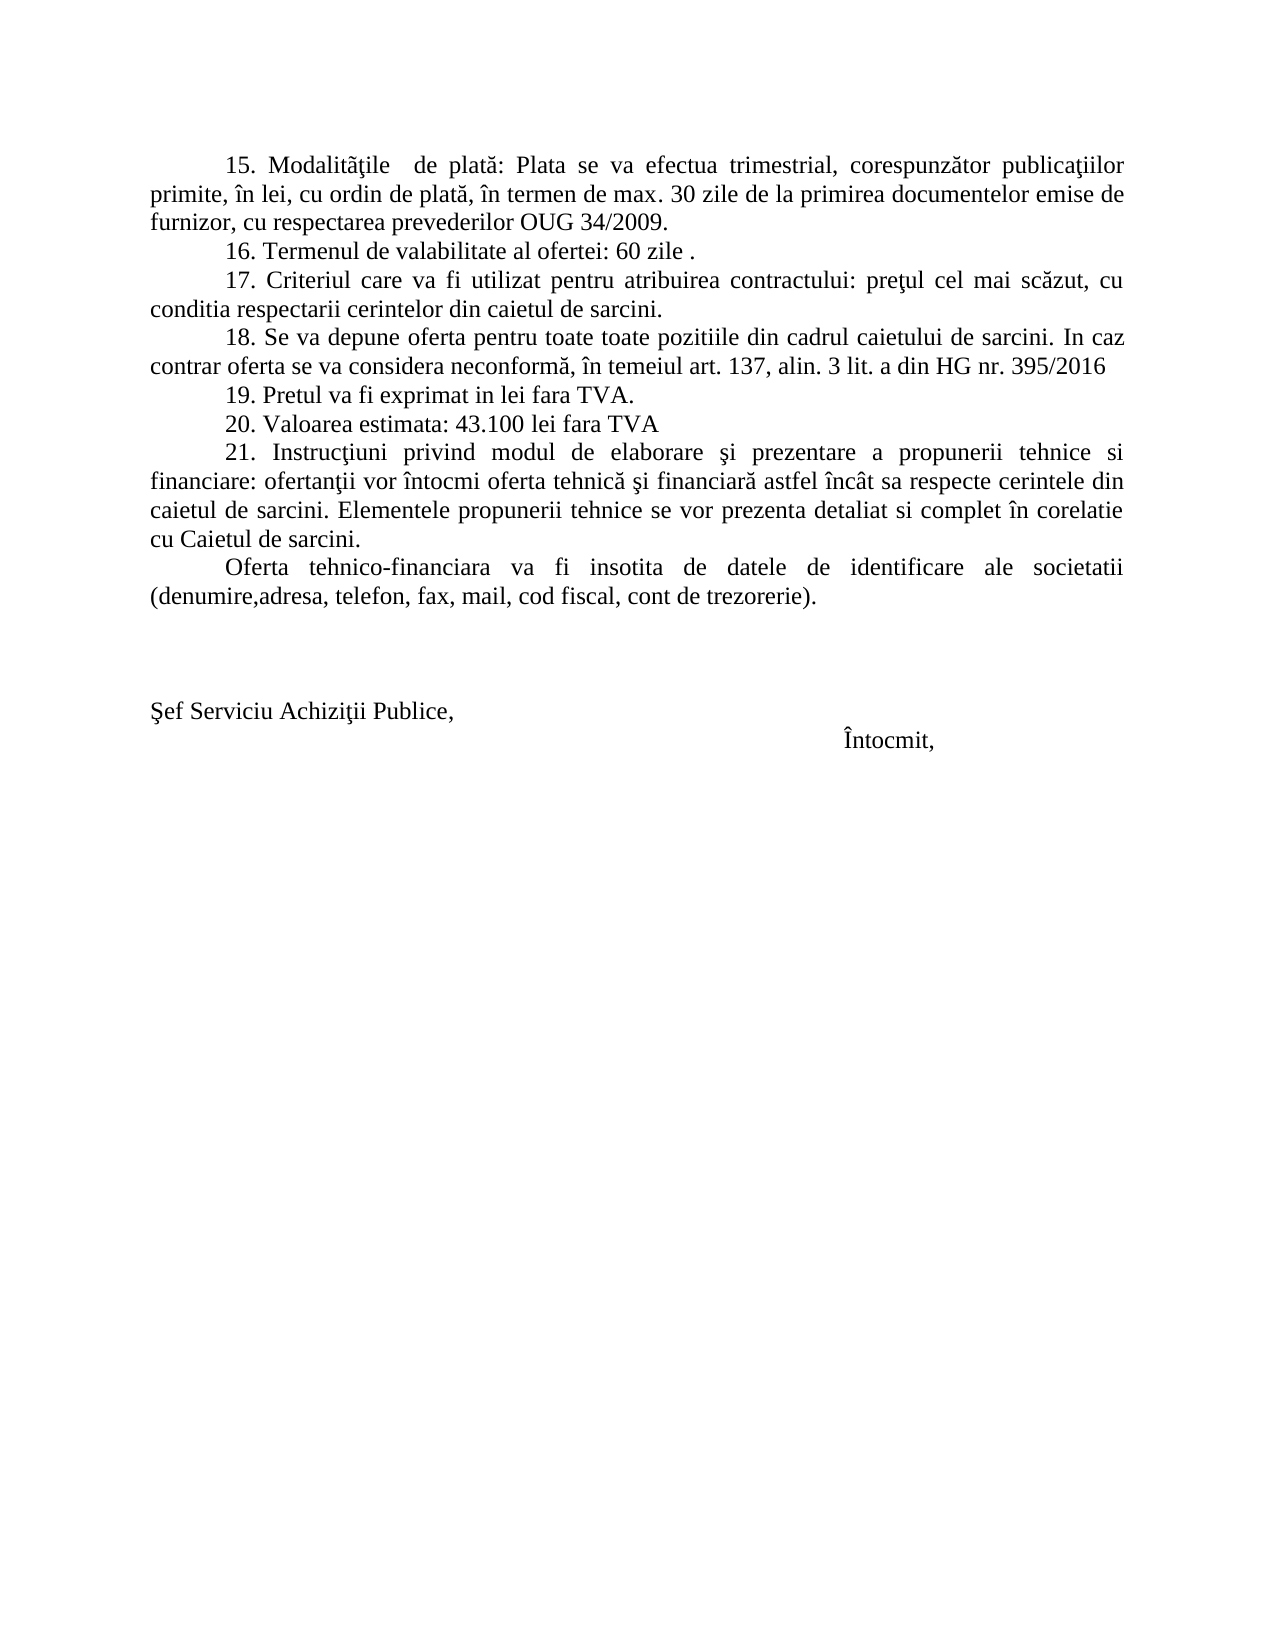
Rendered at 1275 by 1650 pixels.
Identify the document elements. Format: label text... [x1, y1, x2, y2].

text 16. Termenul de valabilitate al ofertei: 60 zile . [150, 236, 1125, 265]
text 17. Criteriul care va fi utilizat pentru atribuirea contractului: preţul cel mai scăzut, cu conditia respectarii cerintelor din caietul de sarcini. [150, 265, 1125, 322]
text Şef Serviciu Achiziţii Publice, [150, 696, 1125, 725]
text 15. Modalitãţile de plată: Plata se va efectua trimestrial, corespunzător publicaţiilor primite, în lei, cu ordin de plată, în termen de max. 30 zile de la primirea documentelor emise de furnizor, cu respectarea prevederilor OUG 34/2009. [150, 150, 1125, 236]
text 19. Pretul va fi exprimat in lei fara TVA. [150, 380, 1125, 409]
text 21. Instrucţiuni privind modul de elaborare şi prezentare a propunerii tehnice si financiare: ofertanţii vor întocmi oferta tehnică şi financiară astfel încât sa respecte cerintele din caietul de sarcini. Elementele propunerii tehnice se vor prezenta detaliat si complet în corelatie cu Caietul de sarcini. [150, 437, 1125, 552]
text Întocmit, [150, 725, 1125, 754]
text Oferta tehnico-financiara va fi insotita de datele de identificare ale societatii (denumire,adresa, telefon, fax, mail, cod fiscal, cont de trezorerie). [150, 552, 1125, 610]
text 20. Valoarea estimata: 43.100 lei fara TVA [150, 409, 1125, 437]
text 18. Se va depune oferta pentru toate toate pozitiile din cadrul caietului de sarcini. In caz contrar oferta se va considera neconformă, în temeiul art. 137, alin. 3 lit. a din HG nr. 395/2016 [150, 322, 1125, 380]
